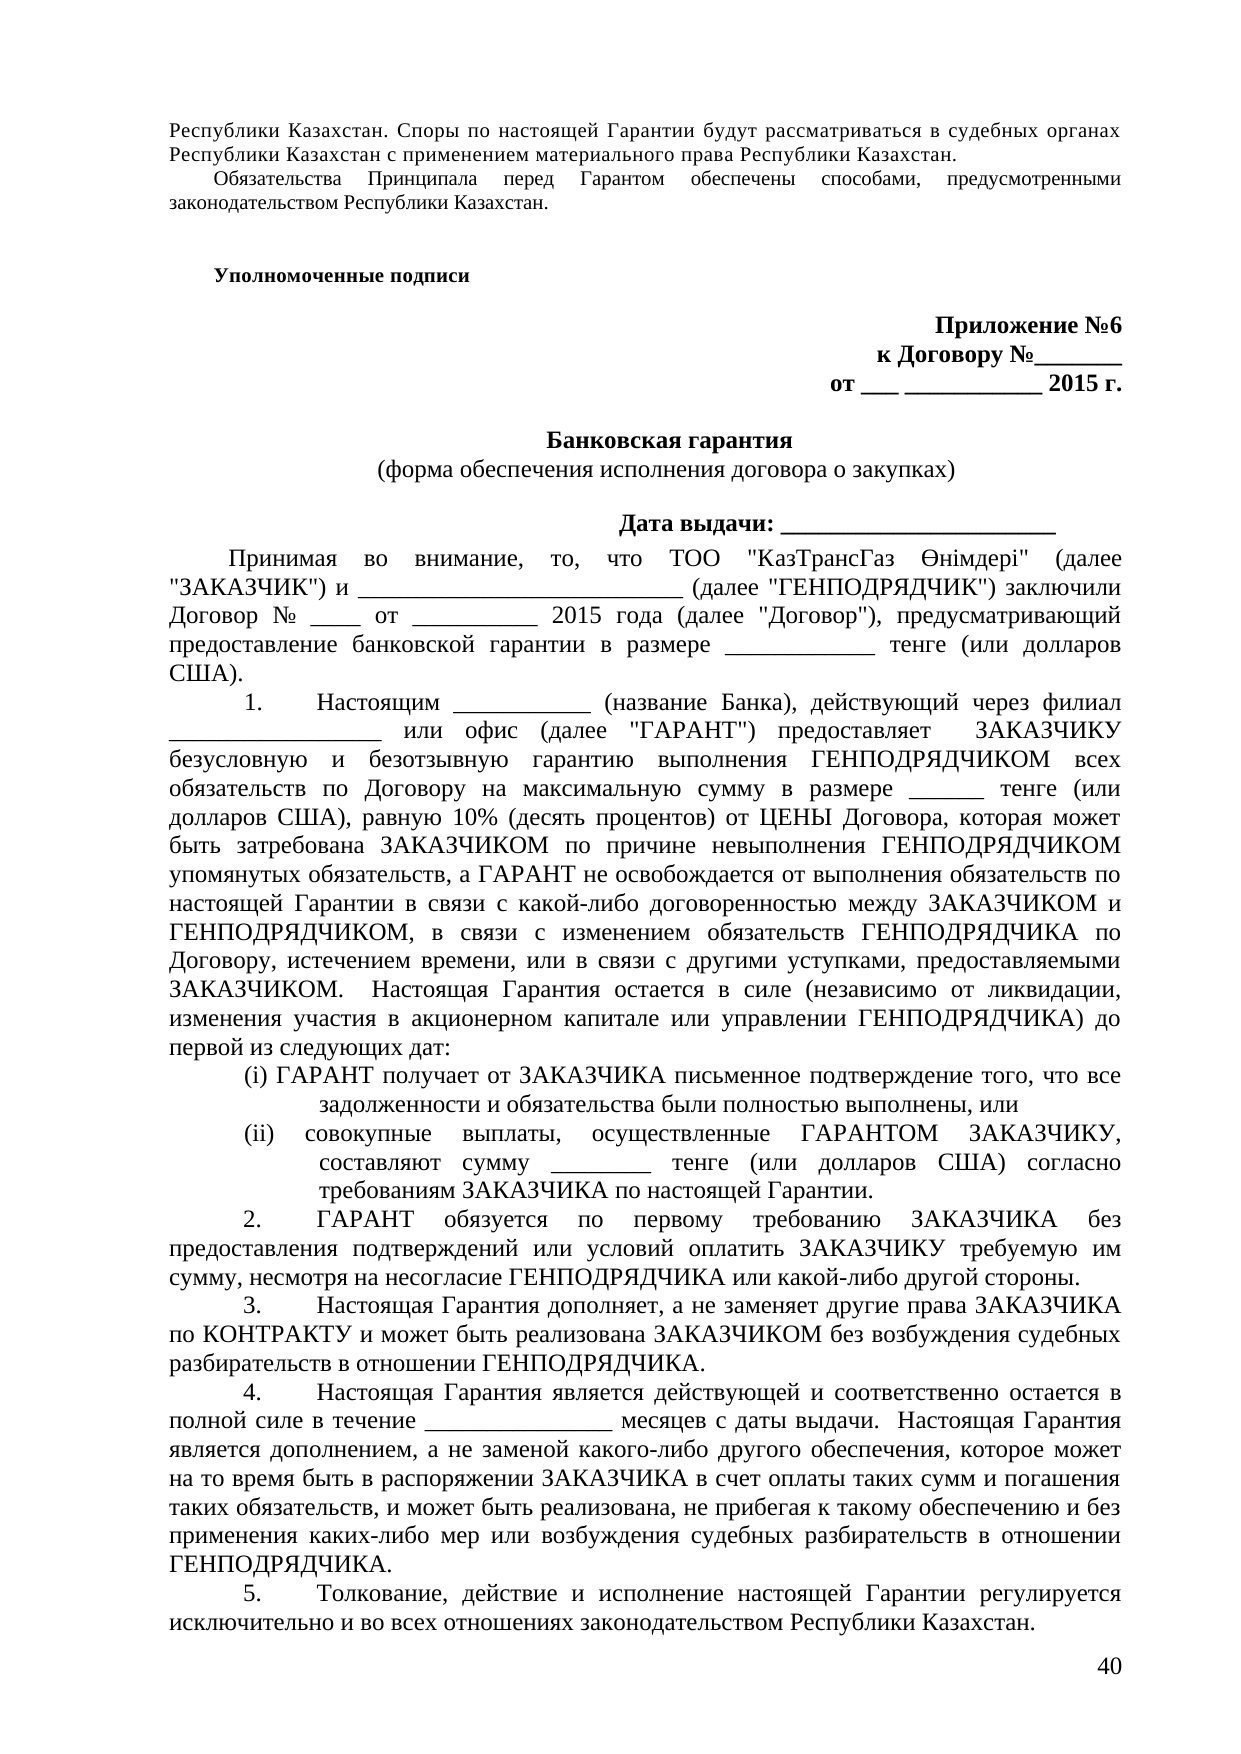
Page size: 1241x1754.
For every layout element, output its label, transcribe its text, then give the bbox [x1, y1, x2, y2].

text (форма обеспечения исполнения договора о закупках) [169, 454, 1122, 483]
text 5. Толкование, действие и исполнение настоящей Гарантии регулируется исключительно и во всех отношениях законодательством Республики Казахстан. [169, 1578, 1122, 1636]
text (ii) совокупные выплаты, осуществленные ГАРАНТОМ ЗАКАЗЧИКУ, составляют сумму ________ тенге (или долларов США) согласно требованиям ЗАКАЗЧИКА по настоящей Гарантии. [244, 1118, 1122, 1204]
text от ___ ___________ 2015 г. [169, 368, 1122, 397]
text к Договору №_______ [169, 339, 1122, 368]
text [169, 118, 1122, 166]
text Уполномоченные подписи [169, 262, 1122, 287]
text 1. Настоящим ___________ (название Банка), действующий через филиал _________________ или офис (далее "ГАРАНТ") предоставляет ЗАКАЗЧИКУ безусловную и безотзывную гарантию выполнения ГЕНПОДРЯДЧИКОМ всех обязательств по Договору на максимальную сумму в размере ______ тенге (или долларов США), равную 10% (десять процентов) от ЦЕНЫ Договора, которая может быть затребована ЗАКАЗЧИКОМ по причине невыполнения ГЕНПОДРЯДЧИКОМ упомянутых обязательств, а ГАРАНТ не освобождается от выполнения обязательств по настоящей Гарантии в связи с какой-либо договоренностью между ЗАКАЗЧИКОМ и ГЕНПОДРЯДЧИКОМ, в связи с изменением обязательств ГЕНПОДРЯДЧИКА по Договору, истечением времени, или в связи с другими уступками, предоставляемыми ЗАКАЗЧИКОМ. Настоящая Гарантия остается в силе (независимо от ликвидации, изменения участия в акционерном капитале или управлении ГЕНПОДРЯДЧИКА) до первой из следующих дат: [169, 687, 1122, 1061]
text Принимая во внимание, то, что ТОО "КазТрансГаз Өнімдері" (далее "ЗАКАЗЧИК") и __________________________ (далее "ГЕНПОДРЯДЧИК") заключили Договор № ____ от __________ 2015 года (далее "Договор"), предусматривающий предоставление банковской гарантии в размере ____________ тенге (или долларов США). [169, 543, 1122, 687]
subtitle Дата выдачи: ______________________ [619, 508, 1122, 537]
text 2. ГАРАНТ обязуется по первому требованию ЗАКАЗЧИКА без предоставления подтверждений или условий оплатить ЗАКАЗЧИКУ требуемую им сумму, несмотря на несогласие ГЕНПОДРЯДЧИКА или какой-либо другой стороны. [169, 1204, 1122, 1291]
text Обязательства Принципала перед Гарантом обеспечены способами, предусмотренными законодательством Республики Казахстан. [169, 166, 1122, 214]
text (i) ГАРАНТ получает от ЗАКАЗЧИКА письменное подтверждение того, что все задолженности и обязательства были полностью выполнены, или [244, 1061, 1122, 1118]
text 4. Настоящая Гарантия является действующей и соответственно остается в полной силе в течение _______________ месяцев с даты выдачи. Настоящая Гарантия является дополнением, а не заменой какого-либо другого обеспечения, которое может на то время быть в распоряжении ЗАКАЗЧИКА в счет оплаты таких сумм и погашения таких обязательств, и может быть реализована, не прибегая к такому обеспечению и без применения каких-либо мер или возбуждения судебных разбирательств в отношении ГЕНПОДРЯДЧИКА. [169, 1377, 1122, 1578]
text 3. Настоящая Гарантия дополняет, а не заменяет другие права ЗАКАЗЧИКА по КОНТРАКТУ и может быть реализована ЗАКАЗЧИКОМ без возбуждения судебных разбирательств в отношении ГЕНПОДРЯДЧИКА. [169, 1291, 1122, 1377]
text Приложение №6 [169, 311, 1122, 339]
text Банковская гарантия [169, 426, 1122, 454]
